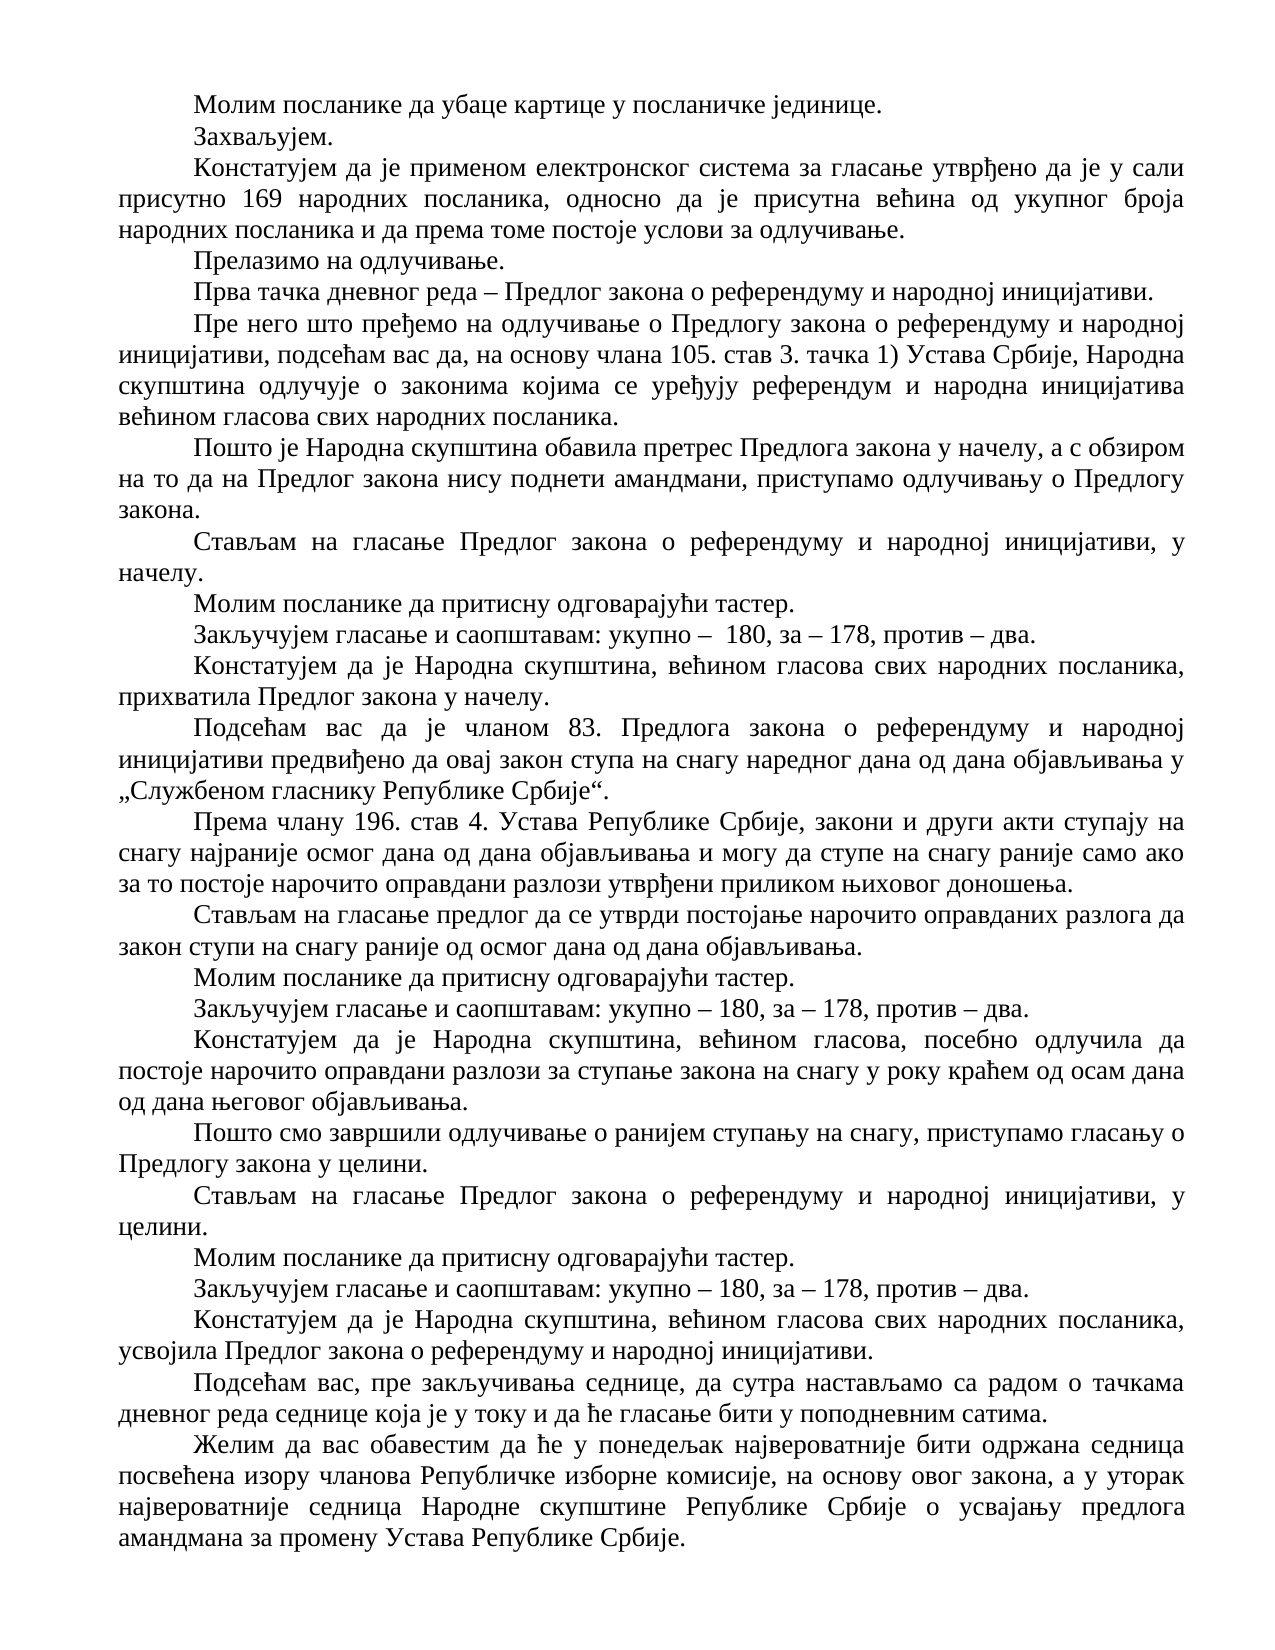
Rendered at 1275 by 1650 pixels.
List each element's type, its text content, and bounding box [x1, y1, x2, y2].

text Закључујем гласање и саопштавам: укупно – 180, за – 178, против – два. [118, 992, 1186, 1023]
text Молим посланике да притисну одговарајући тастер. [118, 1241, 1186, 1272]
text Прва тачка дневног реда – Предлог закона о референдуму и народној иницијативи. [118, 276, 1186, 307]
text Подсећам вас да је чланом 83. Предлога закона о референдуму и народној иницијативи предвиђено да овај закон ступа на снагу наредног дана од дана објављивања у „Службеном гласнику Републике Србије“. [118, 712, 1186, 805]
text Молим посланике да притисну одговарајући тастер. [118, 961, 1186, 992]
text Констатујем да је Народна скупштина, већином гласова свих народних посланика, прихватила Предлог закона у начелу. [118, 649, 1186, 712]
text Стављам на гласање предлог да се утврди постојање нарочито оправданих разлога да закон ступи на снагу раније од осмог дана од дана објављивања. [118, 898, 1186, 961]
text Закључујем гласање и саопштавам: укупно – 180, за – 178, против – два. [118, 1272, 1186, 1303]
text Молим посланике да убаце картице у посланичке јединице. [118, 89, 1186, 120]
text Стављам на гласање Предлог закона о референдуму и народној иницијативи, у целини. [118, 1179, 1186, 1241]
text Констатујем да је Народна скупштина, већином гласова свих народних посланика, усвојила Предлог закона о референдуму и народној иницијативи. [118, 1303, 1186, 1366]
text Према члану 196. став 4. Устава Републике Србије, закони и други акти ступају на снагу најраније осмог дана од дана објављивања и могу да ступе на снагу раније само ако за то постоје нарочито оправдани разлози утврђени приликом њиховог доношења. [118, 805, 1186, 898]
text Стављам на гласање Предлог закона о референдуму и народној иницијативи, у начелу. [118, 525, 1186, 587]
text Констатујем да је Народна скупштина, већином гласова, посебно одлучила да постоје нарочито оправдани разлози за ступање закона на снагу у року краћем од осам дана од дана његовог објављивања. [118, 1023, 1186, 1116]
text Подсећам вас, пре закључивања седнице, да сутра настављамо са радом о тачкама дневног реда седнице која је у току и да ће гласање бити у поподневним сатима. [118, 1366, 1186, 1428]
text Пошто смо завршили одлучивање о ранијем ступању на снагу, приступамо гласању о Предлогу закона у целини. [118, 1116, 1186, 1179]
text Пре него што пређемо на одлучивање о Предлогу закона о референдуму и народној иницијативи, подсећам вас да, на основу члана 105. став 3. тачка 1) Устава Србије, Народна скупштина одлучује о законима којима се уређују референдум и народна иницијатива већином гласова свих народних посланика. [118, 307, 1186, 431]
text Захваљујем. [118, 120, 1186, 151]
text Пошто је Народна скупштина обавила претрес Предлога закона у начелу, а с обзиром на то да на Предлог закона нису поднети амандмани, приступамо одлучивању о Предлогу закона. [118, 431, 1186, 525]
text Желим да вас обавестим да ће у понедељак највероватније бити одржана седница посвећена изору чланова Републичке изборне комисије, на основу овог закона, а у уторак највероватније седница Народне скупштине Републике Србије о усвајању предлога амандмана за промену Устава Републике Србије. [118, 1428, 1186, 1552]
text Констатујем да је применом електронског система за гласање утврђено да је у сали присутно 169 народних посланика, односно да је присутна већина од укупног броја народних посланика и да према томе постоје услови за одлучивање. [118, 151, 1186, 244]
text Молим посланике да притисну одговарајући тастер. [118, 587, 1186, 618]
text Закључујем гласање и саопштавам: укупно – 180, за – 178, против – два. [118, 618, 1186, 649]
text Прелазимо на одлучивање. [118, 244, 1186, 276]
